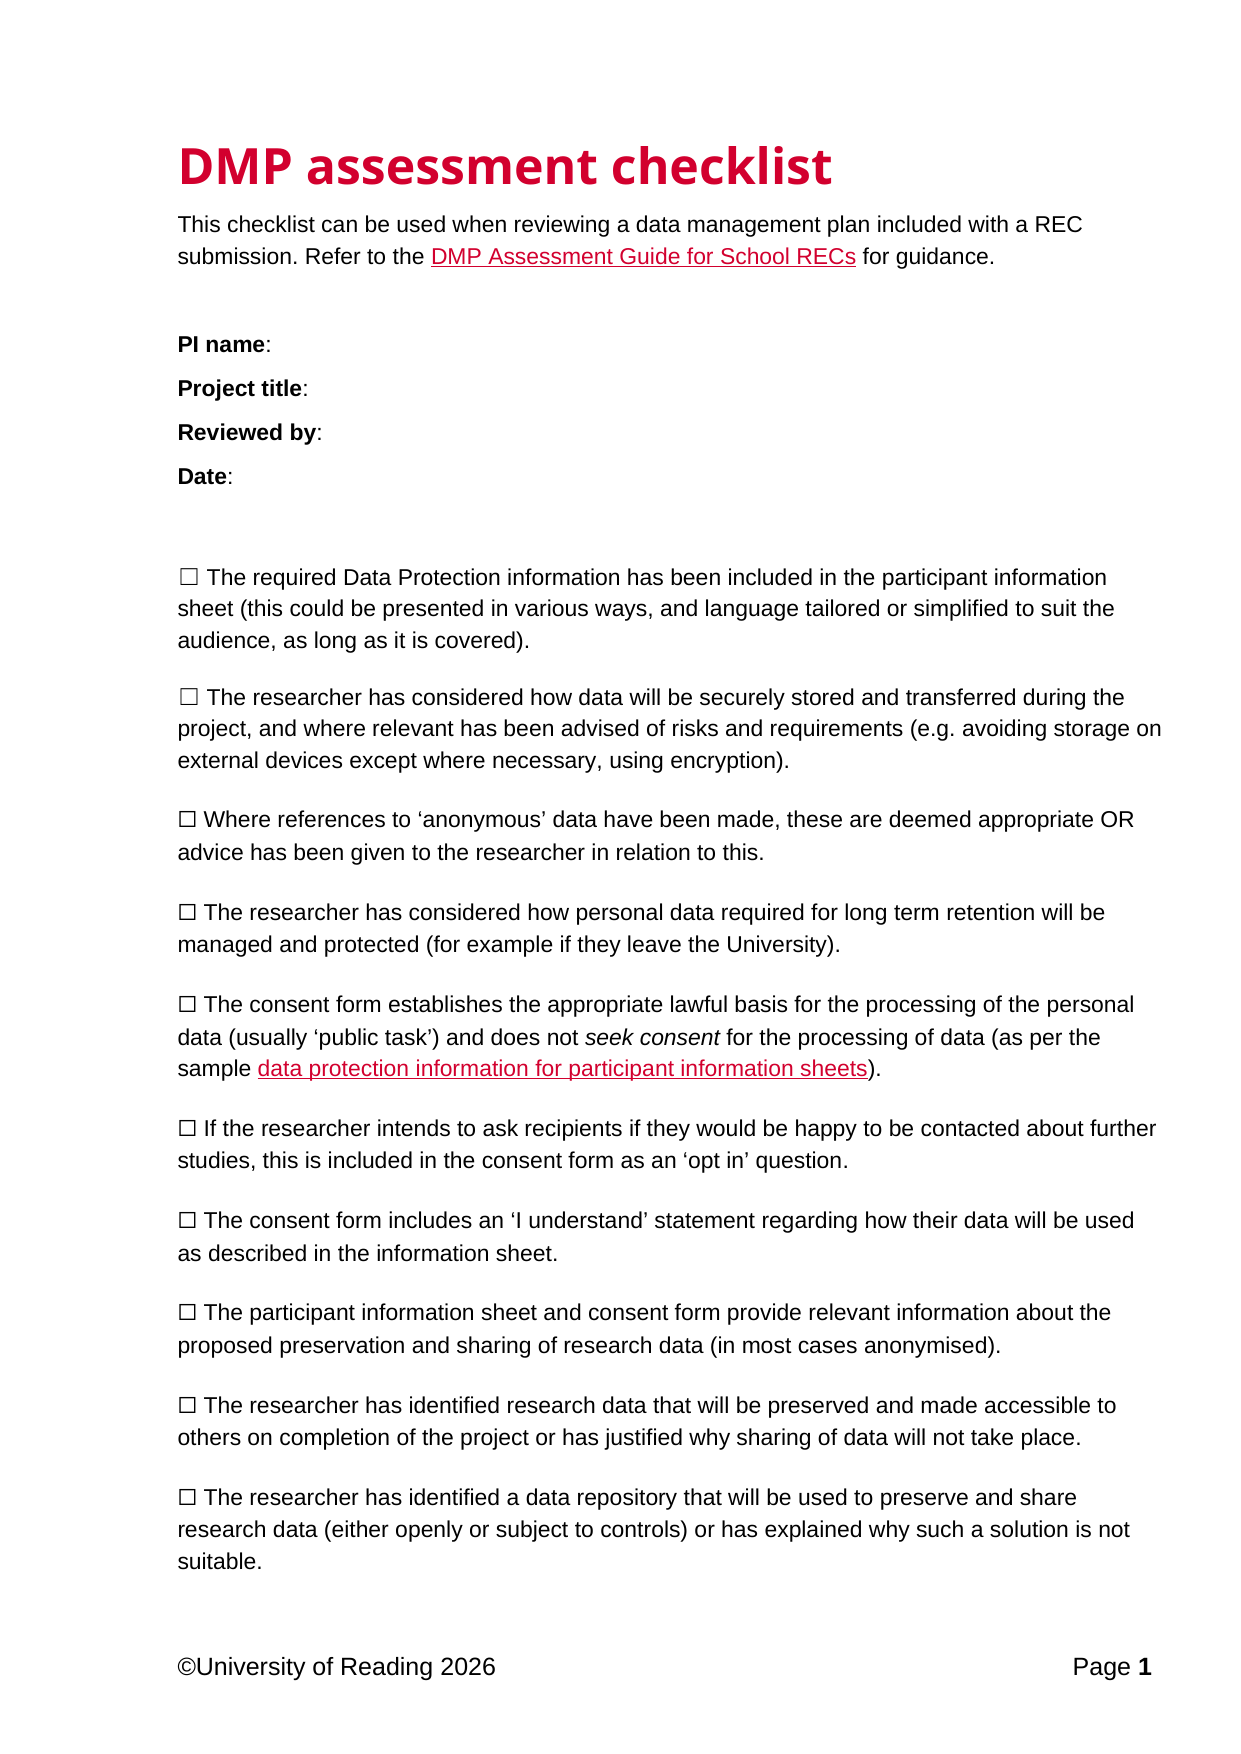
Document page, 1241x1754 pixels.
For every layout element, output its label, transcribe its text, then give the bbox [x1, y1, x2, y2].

text If the researcher intends to ask recipients if they would be happy to be contacted about further studies, this is included in the consent form as an ‘opt in’ question. [177, 1112, 1163, 1174]
text This checklist can be used when reviewing a data management plan included with a REC submission. Refer to the DMP Assessment Guide for School RECs for guidance. [177, 211, 1163, 269]
text The consent form includes an ‘I understand’ statement regarding how their data will be used as described in the information sheet. [177, 1204, 1163, 1266]
text Where references to ‘anonymous’ data have been made, these are deemed appropriate OR advice has been given to the researcher in relation to this. [177, 803, 1163, 865]
text The researcher has identified a data repository that will be used to preserve and share research data (either openly or subject to controls) or has explained why such a solution is not suitable. [177, 1481, 1163, 1574]
text Date: [177, 463, 1163, 489]
text The researcher has considered how personal data required for long term retention will be managed and protected (for example if they leave the University). [177, 895, 1163, 957]
text The researcher has considered how data will be securely stored and transferred during the project, and where relevant has been advised of risks and requirements (e.g. avoiding storage on external devices except where necessary, using encryption). [177, 683, 1163, 773]
text PI name: [177, 331, 1163, 357]
text The participant information sheet and consent form provide relevant information about the proposed preservation and sharing of research data (in most cases anonymised). [177, 1296, 1163, 1358]
text Reviewed by: [177, 419, 1163, 445]
text The consent form establishes the appropriate lawful basis for the processing of the personal data (usually ‘public task’) and does not seek consent for the processing of data (as per the sample data protection information for participant information sheets). [177, 988, 1163, 1081]
title DMP assessment checklist [177, 131, 1163, 199]
text The required Data Protection information has been included in the participant information sheet (this could be presented in various ways, and language tailored or simplified to suit the audience, as long as it is covered). [177, 564, 1163, 653]
text Project title: [177, 375, 1163, 401]
text The researcher has identified research data that will be preserved and made accessible to others on completion of the project or has justified why sharing of data will not take place. [177, 1388, 1163, 1451]
